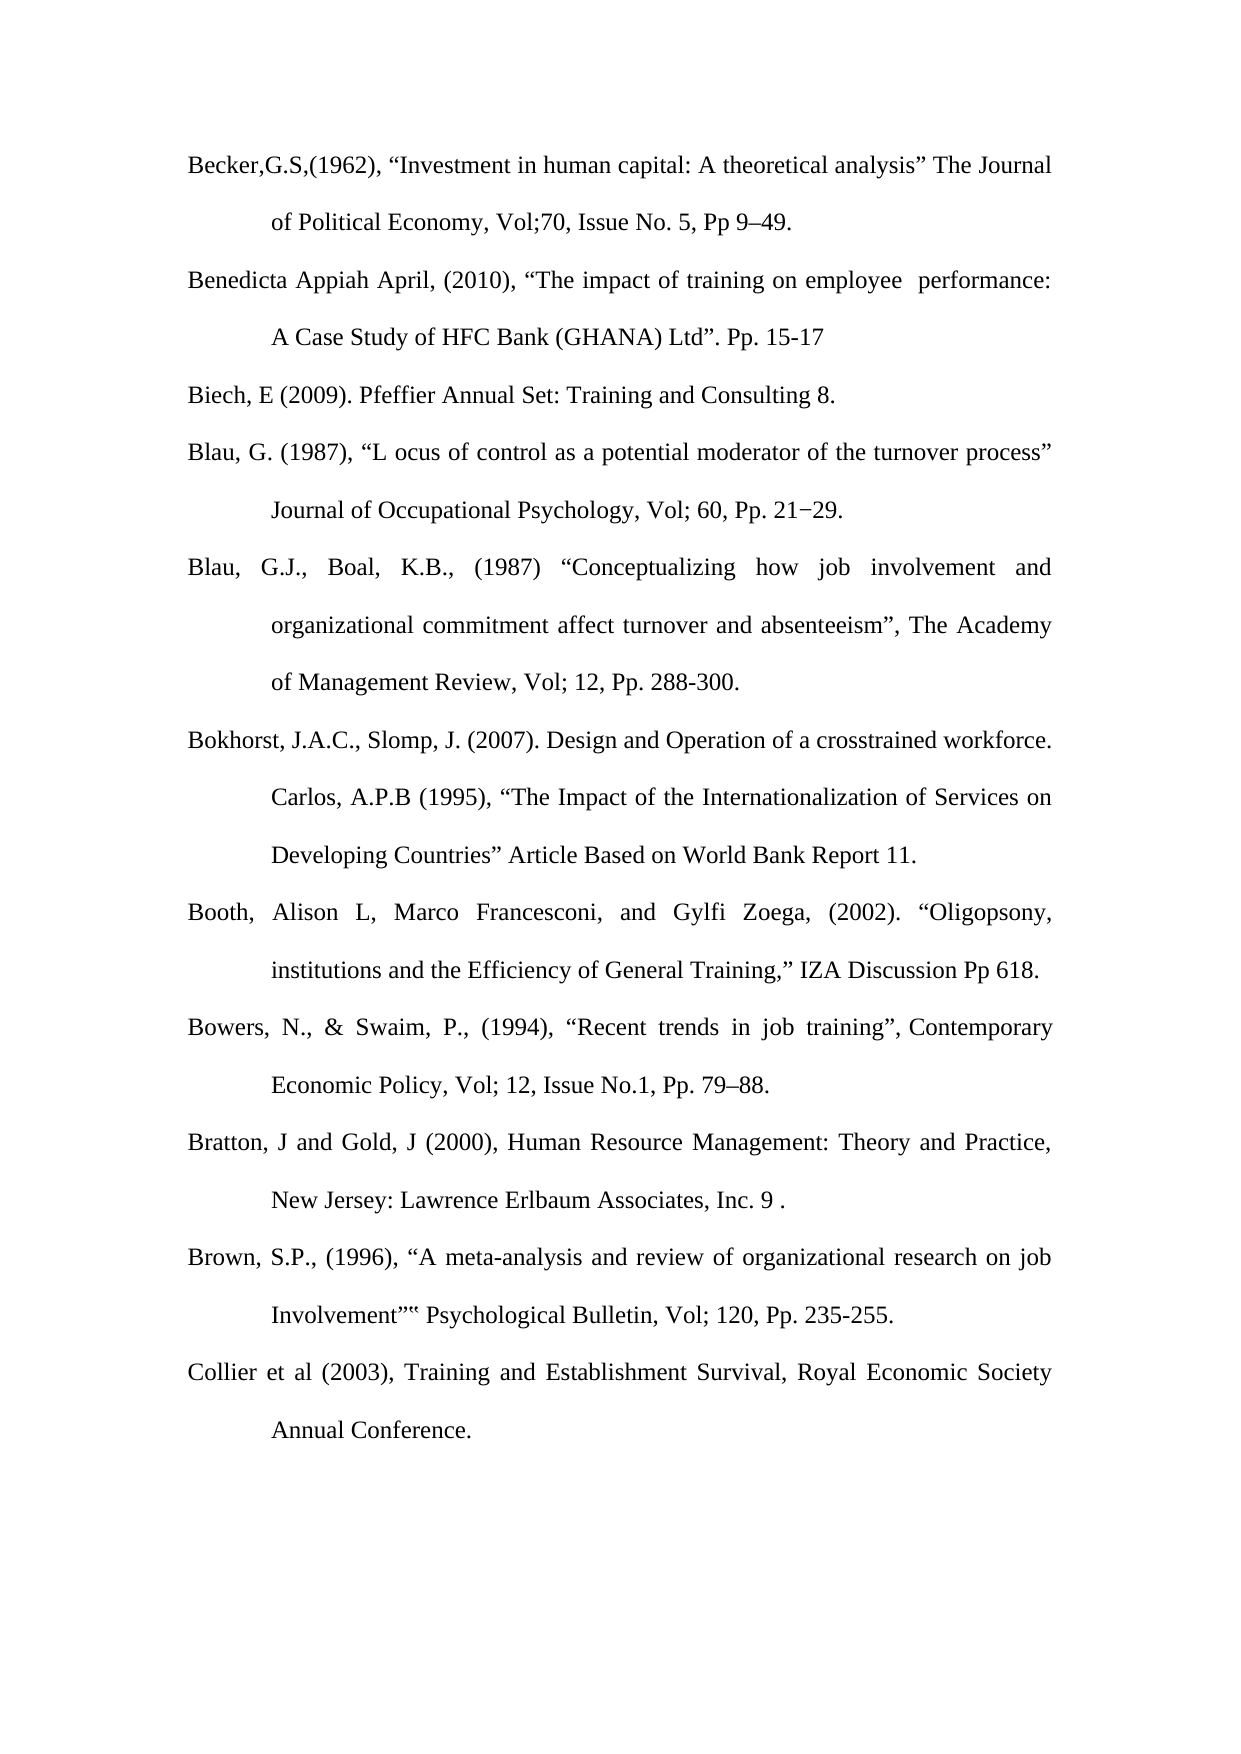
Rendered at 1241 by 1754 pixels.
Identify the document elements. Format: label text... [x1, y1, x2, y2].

text Collier et al (2003), Training and Establishment Survival, Royal Economic Society Annual Conference. [187, 1357, 1053, 1444]
text Brown, S.P., (1996), “A meta-analysis and review of organizational research on job Involvement”‟ Psychological Bulletin, Vol; 120, Pp. 235-255. [187, 1242, 1053, 1329]
text Benedicta Appiah April, (2010), “The impact of training on employee performance: A Case Study of HFC Bank (GHANA) Ltd”. Pp. 15-17 [187, 265, 1053, 351]
text Bokhorst, J.A.C., Slomp, J. (2007). Design and Operation of a crosstrained workforce. Carlos, A.P.B (1995), “The Impact of the Internationalization of Services on Developing Countries” Article Based on World Bank Report 11. [187, 725, 1053, 869]
text Becker,G.S,(1962), “Investment in human capital: A theoretical analysis” The Journal of Political Economy, Vol;70, Issue No. 5, Pp 9–49. [187, 150, 1053, 236]
text Biech, E (2009). Pfeffier Annual Set: Training and Consulting 8. [187, 380, 1053, 409]
text Blau, G. (1987), “L ocus of control as a potential moderator of the turnover process” Journal of Occupational Psychology, Vol; 60, Pp. 21−29. [187, 437, 1053, 524]
text Bratton, J and Gold, J (2000), Human Resource Management: Theory and Practice, New Jersey: Lawrence Erlbaum Associates, Inc. 9 . [187, 1127, 1053, 1214]
text Booth, Alison L, Marco Francesconi, and Gylfi Zoega, (2002). “Oligopsony, institutions and the Efficiency of General Training,” IZA Discussion Pp 618. [187, 897, 1053, 984]
text Blau, G.J., Boal, K.B., (1987) “Conceptualizing how job involvement and organizational commitment affect turnover and absenteeism”, The Academy of Management Review, Vol; 12, Pp. 288-300. [187, 552, 1053, 696]
text Bowers, N., & Swaim, P., (1994), “Recent trends in job training”, Contemporary Economic Policy, Vol; 12, Issue No.1, Pp. 79–88. [187, 1012, 1053, 1099]
